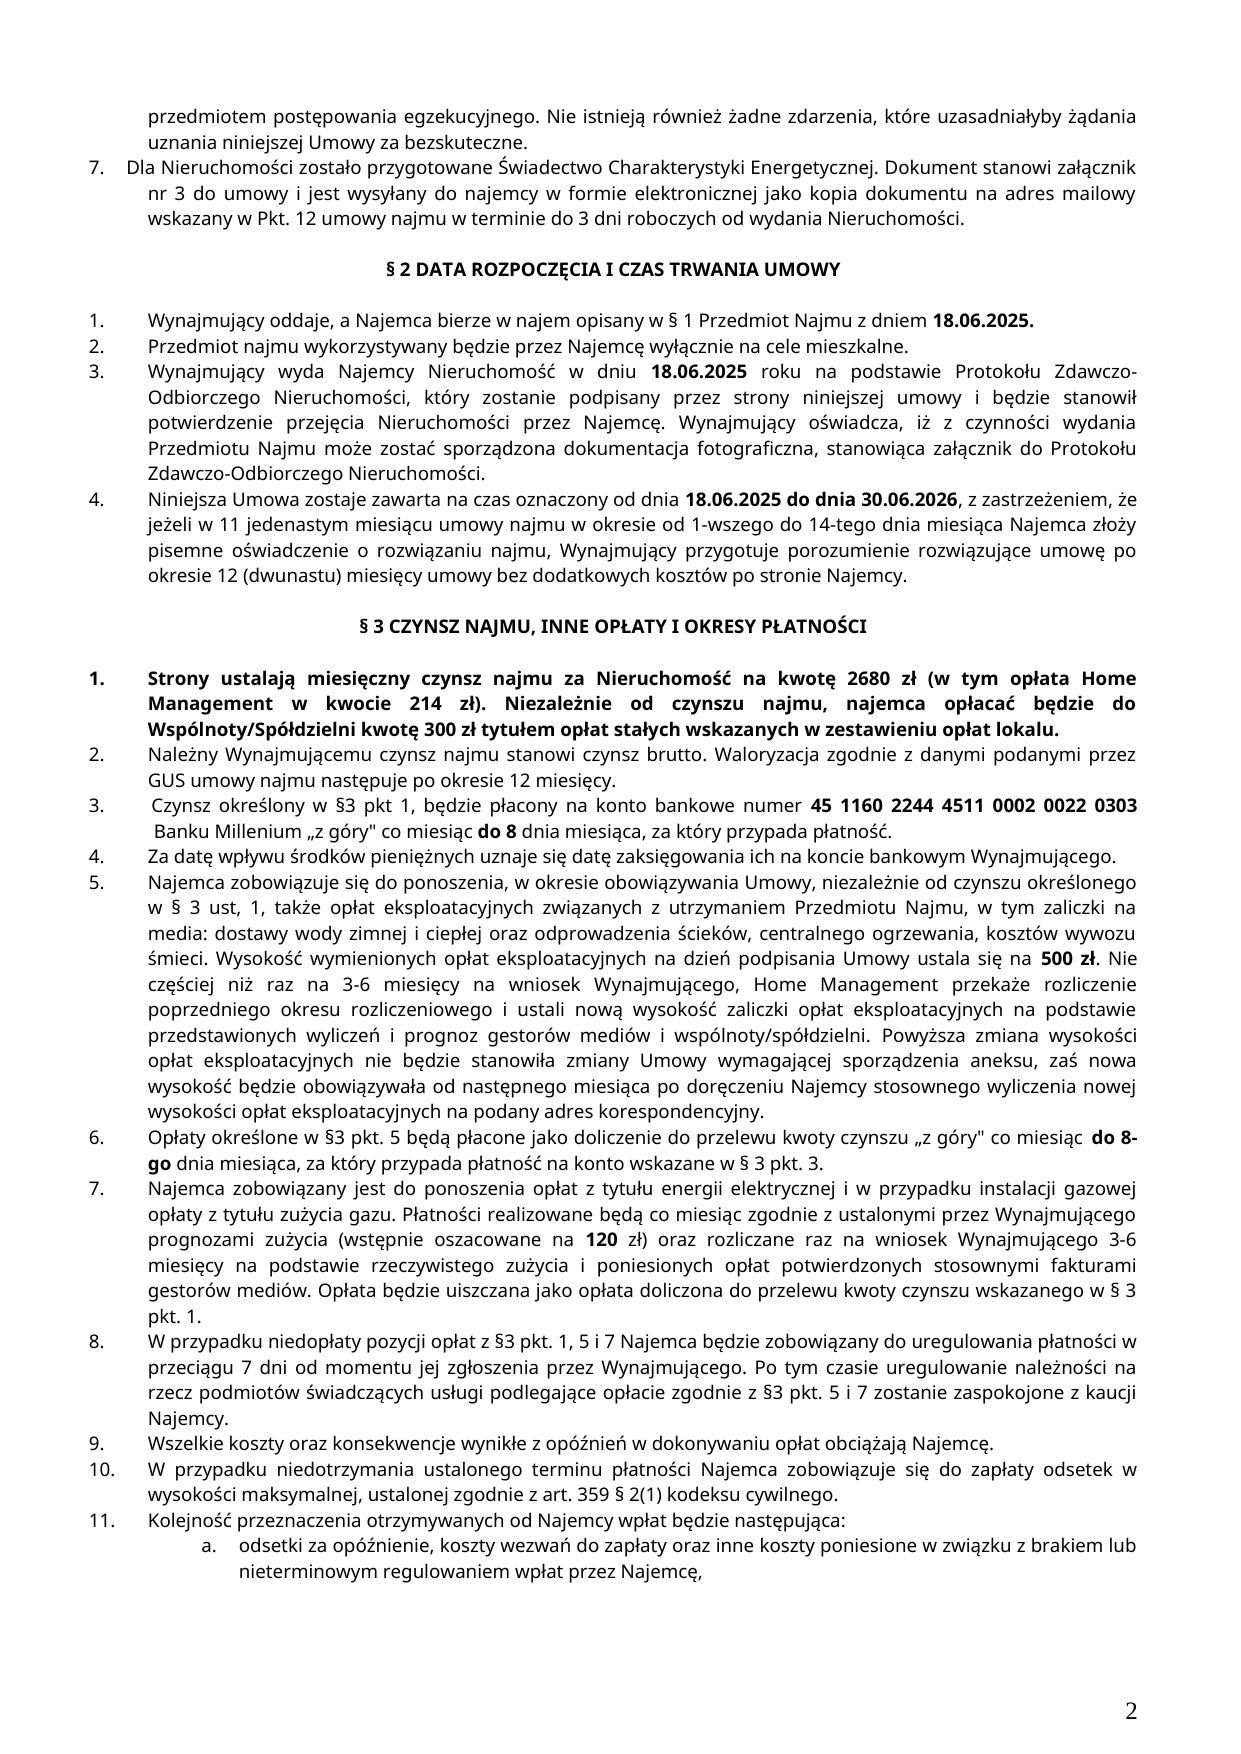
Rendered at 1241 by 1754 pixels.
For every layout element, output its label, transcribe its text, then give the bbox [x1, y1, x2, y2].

list Najemca zobowiązany jest do ponoszenia opłat z tytułu energii elektrycznej i w przypadku instalacji gazowej opłaty z tytułu zużycia gazu. Płatności realizowane będą co miesiąc zgodnie z ustalonymi przez Wynajmującego prognozami zużycia (wstępnie oszacowane na 120 zł) oraz rozliczane raz na wniosek Wynajmującego 3-6 miesięcy na podstawie rzeczywistego zużycia i poniesionych opłat potwierdzonych stosownymi fakturami gestorów mediów. Opłata będzie uiszczana jako opłata doliczona do przelewu kwoty czynszu wskazanego w § 3 pkt. 1. [89, 1175, 1137, 1328]
text § 3 CZYNSZ NAJMU, INNE OPŁATY I OKRESY PŁATNOŚCI [89, 614, 1137, 639]
list Opłaty określone w §3 pkt. 5 będą płacone jako doliczenie do przelewu kwoty czynszu „z góry" co miesiąc do 8-go dnia miesiąca, za który przypada płatność na konto wskazane w § 3 pkt. 3. [89, 1124, 1137, 1175]
list W przypadku niedotrzymania ustalonego terminu płatności Najemca zobowiązuje się do zapłaty odsetek w wysokości maksymalnej, ustalonej zgodnie z art. 359 § 2(1) kodeksu cywilnego. [89, 1456, 1137, 1507]
list Strony ustalają miesięczny czynsz najmu za Nieruchomość na kwotę 2680 zł (w tym opłata Home Management w kwocie 214 zł). Niezależnie od czynszu najmu, najemca opłacać będzie do Wspólnoty/Spółdzielni kwotę 300 zł tytułem opłat stałych wskazanych w zestawieniu opłat lokalu. [89, 665, 1137, 741]
list odsetki za opóźnienie, koszty wezwań do zapłaty oraz inne koszty poniesione w związku z brakiem lub nieterminowym regulowaniem wpłat przez Najemcę, [201, 1533, 1137, 1584]
text § 2 DATA ROZPOCZĘCIA I CZAS TRWANIA UMOWY [89, 257, 1137, 282]
list Wynajmujący wyda Najemcy Nieruchomość w dniu 18.06.2025 roku na podstawie Protokołu Zdawczo-Odbiorczego Nieruchomości, który zostanie podpisany przez strony niniejszej umowy i będzie stanowił potwierdzenie przejęcia Nieruchomości przez Najemcę. Wynajmujący oświadcza, iż z czynności wydania Przedmiotu Najmu może zostać sporządzona dokumentacja fotograficzna, stanowiąca załącznik do Protokołu Zdawczo-Odbiorczego Nieruchomości. [89, 359, 1137, 486]
list Dla Nieruchomości zostało przygotowane Świadectwo Charakterystyki Energetycznej. Dokument stanowi załącznik nr 3 do umowy i jest wysyłany do najemcy w formie elektronicznej jako kopia dokumentu na adres mailowy wskazany w Pkt. 12 umowy najmu w terminie do 3 dni roboczych od wydania Nieruchomości. [89, 154, 1137, 231]
list Należny Wynajmującemu czynsz najmu stanowi czynsz brutto. Waloryzacja zgodnie z danymi podanymi przez GUS umowy najmu następuje po okresie 12 miesięcy. [89, 741, 1137, 792]
list Przedmiot najmu wykorzystywany będzie przez Najemcę wyłącznie na cele mieszkalne. [89, 333, 1137, 359]
list Czynsz określony w §3 pkt 1, będzie płacony na konto bankowe numer 45 1160 2244 4511 0002 0022 0303 Banku Millenium „z góry" co miesiąc do 8 dnia miesiąca, za który przypada płatność. [89, 792, 1137, 843]
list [89, 103, 1137, 154]
list Wynajmujący oddaje, a Najemca bierze w najem opisany w § 1 Przedmiot Najmu z dniem 18.06.2025. [89, 308, 1137, 333]
list Najemca zobowiązuje się do ponoszenia, w okresie obowiązywania Umowy, niezależnie od czynszu określonego w § 3 ust, 1, także opłat eksploatacyjnych związanych z utrzymaniem Przedmiotu Najmu, w tym zaliczki na media: dostawy wody zimnej i ciepłej oraz odprowadzenia ścieków, centralnego ogrzewania, kosztów wywozu śmieci. Wysokość wymienionych opłat eksploatacyjnych na dzień podpisania Umowy ustala się na 500 zł. Nie częściej niż raz na 3-6 miesięcy na wniosek Wynajmującego, Home Management przekaże rozliczenie poprzedniego okresu rozliczeniowego i ustali nową wysokość zaliczki opłat eksploatacyjnych na podstawie przedstawionych wyliczeń i prognoz gestorów mediów i wspólnoty/spółdzielni. Powyższa zmiana wysokości opłat eksploatacyjnych nie będzie stanowiła zmiany Umowy wymagającej sporządzenia aneksu, zaś nowa wysokość będzie obowiązywała od następnego miesiąca po doręczeniu Najemcy stosownego wyliczenia nowej wysokości opłat eksploatacyjnych na podany adres korespondencyjny. [89, 869, 1137, 1124]
list Za datę wpływu środków pieniężnych uznaje się datę zaksięgowania ich na koncie bankowym Wynajmującego. [89, 843, 1137, 869]
list Wszelkie koszty oraz konsekwencje wynikłe z opóźnień w dokonywaniu opłat obciążają Najemcę. [89, 1431, 1137, 1456]
list W przypadku niedopłaty pozycji opłat z §3 pkt. 1, 5 i 7 Najemca będzie zobowiązany do uregulowania płatności w przeciągu 7 dni od momentu jej zgłoszenia przez Wynajmującego. Po tym czasie uregulowanie należności na rzecz podmiotów świadczących usługi podlegające opłacie zgodnie z §3 pkt. 5 i 7 zostanie zaspokojone z kaucji Najemcy. [89, 1328, 1137, 1431]
list Kolejność przeznaczenia otrzymywanych od Najemcy wpłat będzie następująca: [89, 1507, 1137, 1533]
list Niniejsza Umowa zostaje zawarta na czas oznaczony od dnia 18.06.2025 do dnia 30.06.2026, z zastrzeżeniem, że jeżeli w 11 jedenastym miesiącu umowy najmu w okresie od 1-wszego do 14-tego dnia miesiąca Najemca złoży pisemne oświadczenie o rozwiązaniu najmu, Wynajmujący przygotuje porozumienie rozwiązujące umowę po okresie 12 (dwunastu) miesięcy umowy bez dodatkowych kosztów po stronie Najemcy. [89, 486, 1137, 588]
